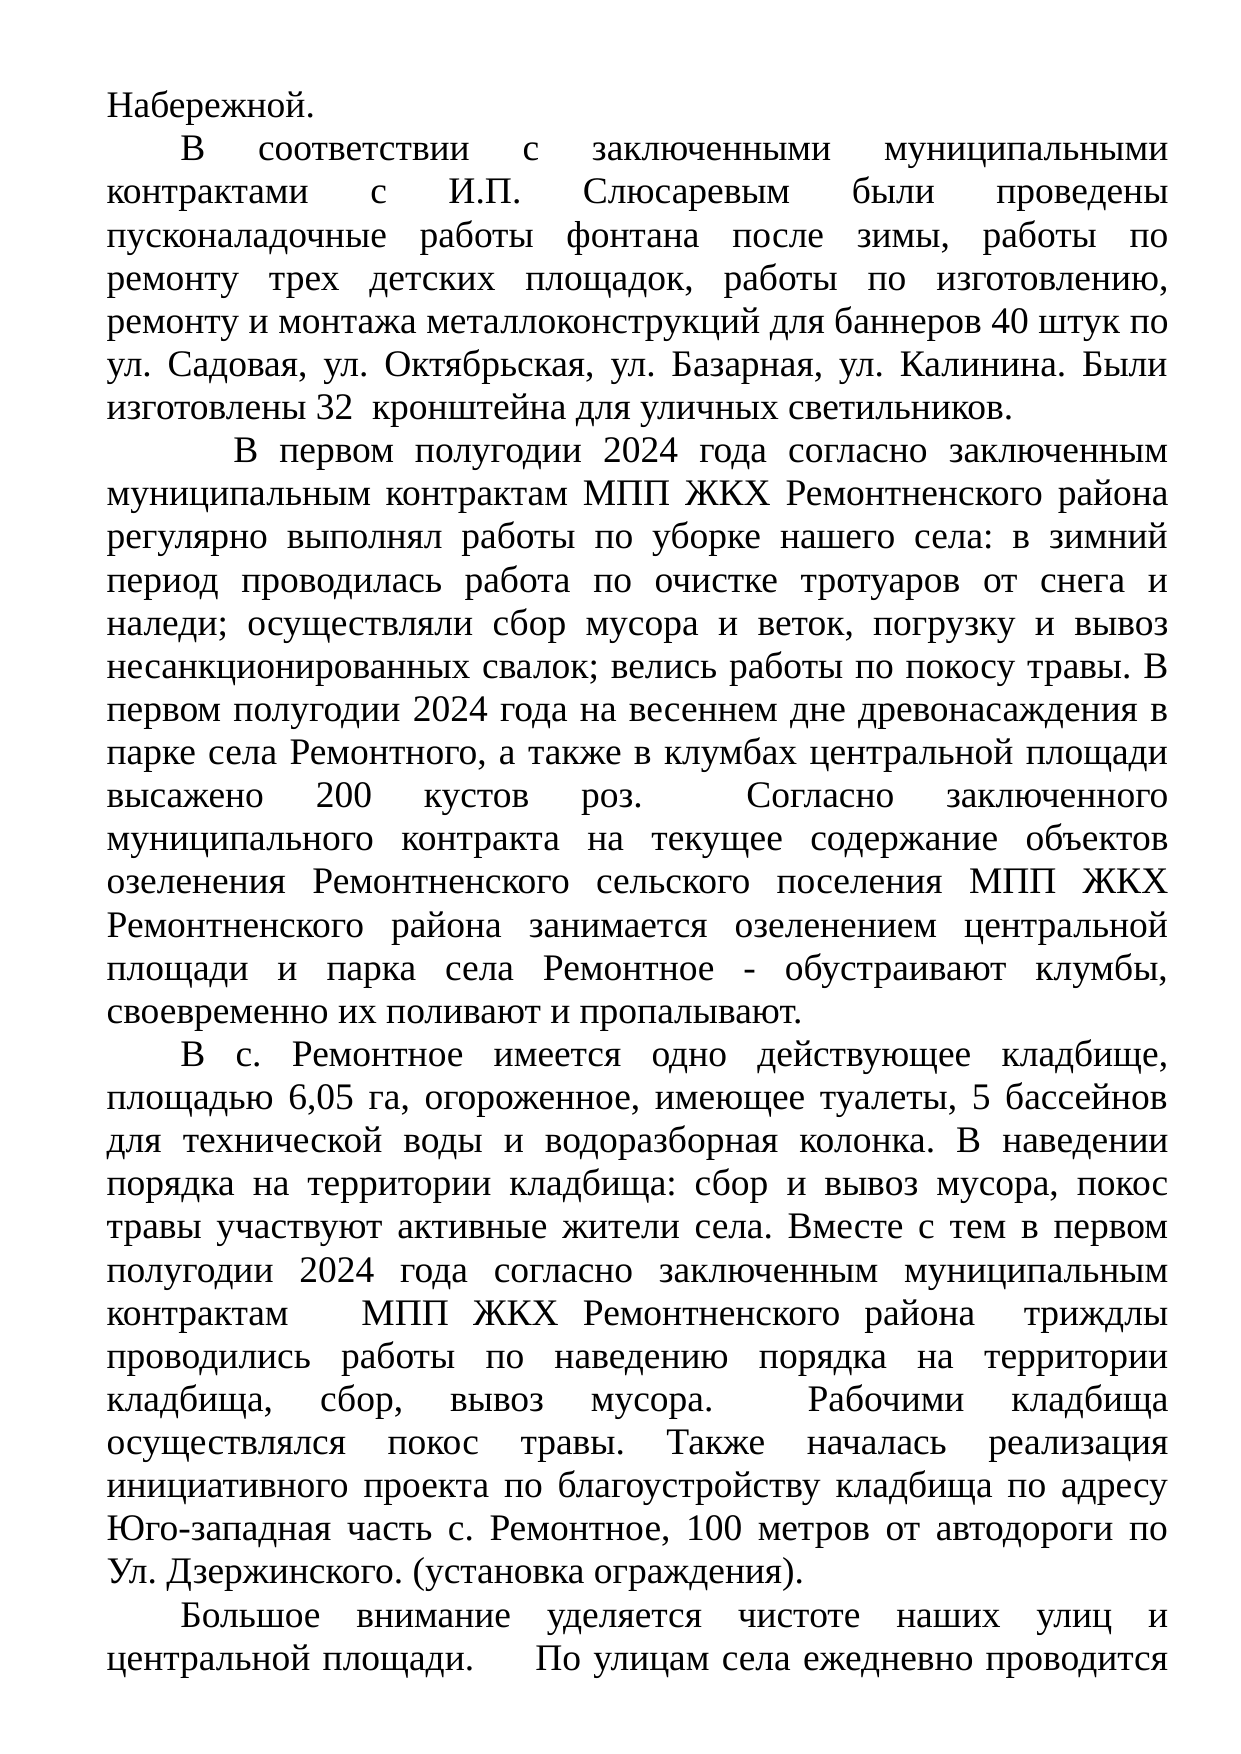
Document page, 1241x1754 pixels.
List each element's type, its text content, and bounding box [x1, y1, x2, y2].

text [106, 83, 1169, 126]
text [106, 1592, 1169, 1678]
text В соответствии с заключенными муниципальными контрактами с И.П. Слюсаревым были проведены пусконаладочные работы фонтана после зимы, работы по ремонту трех детских площадок, работы по изготовлению, ремонту и монтажа металлоконструкций для баннеров 40 штук по ул. Садовая, ул. Октябрьская, ул. Базарная, ул. Калинина. Были изготовлены 32 кронштейна для уличных светильников. [106, 126, 1169, 428]
text В с. Ремонтное имеется одно действующее кладбище, площадью 6,05 га, огороженное, имеющее туалеты, 5 бассейнов для технической воды и водоразборная колонка. В наведении порядка на территории кладбища: сбор и вывоз мусора, покос травы участвуют активные жители села. Вместе с тем в первом полугодии 2024 года согласно заключенным муниципальным контрактам МПП ЖКХ Ремонтненского района триждлы проводились работы по наведению порядка на территории кладбища, сбор, вывоз мусора. Рабочими кладбища осуществлялся покос травы. Также началась реализация инициативного проекта по благоустройству кладбища по адресу Юго-западная часть с. Ремонтное, 100 метров от автодороги по Ул. Дзержинского. (установка ограждения). [106, 1031, 1169, 1592]
text В первом полугодии 2024 года согласно заключенным муниципальным контрактам МПП ЖКХ Ремонтненского района регулярно выполнял работы по уборке нашего села: в зимний период проводилась работа по очистке тротуаров от снега и наледи; осуществляли сбор мусора и веток, погрузку и вывоз несанкционированных свалок; велись работы по покосу травы. В первом полугодии 2024 года на весеннем дне древонасаждения в парке села Ремонтного, а также в клумбах центральной площади высажено 200 кустов роз. Согласно заключенного муниципального контракта на текущее содержание объектов озеленения Ремонтненского сельского поселения МПП ЖКХ Ремонтненского района занимается озеленением центральной площади и парка села Ремонтное - обустраивают клумбы, своевременно их поливают и пропалывают. [106, 428, 1169, 1031]
